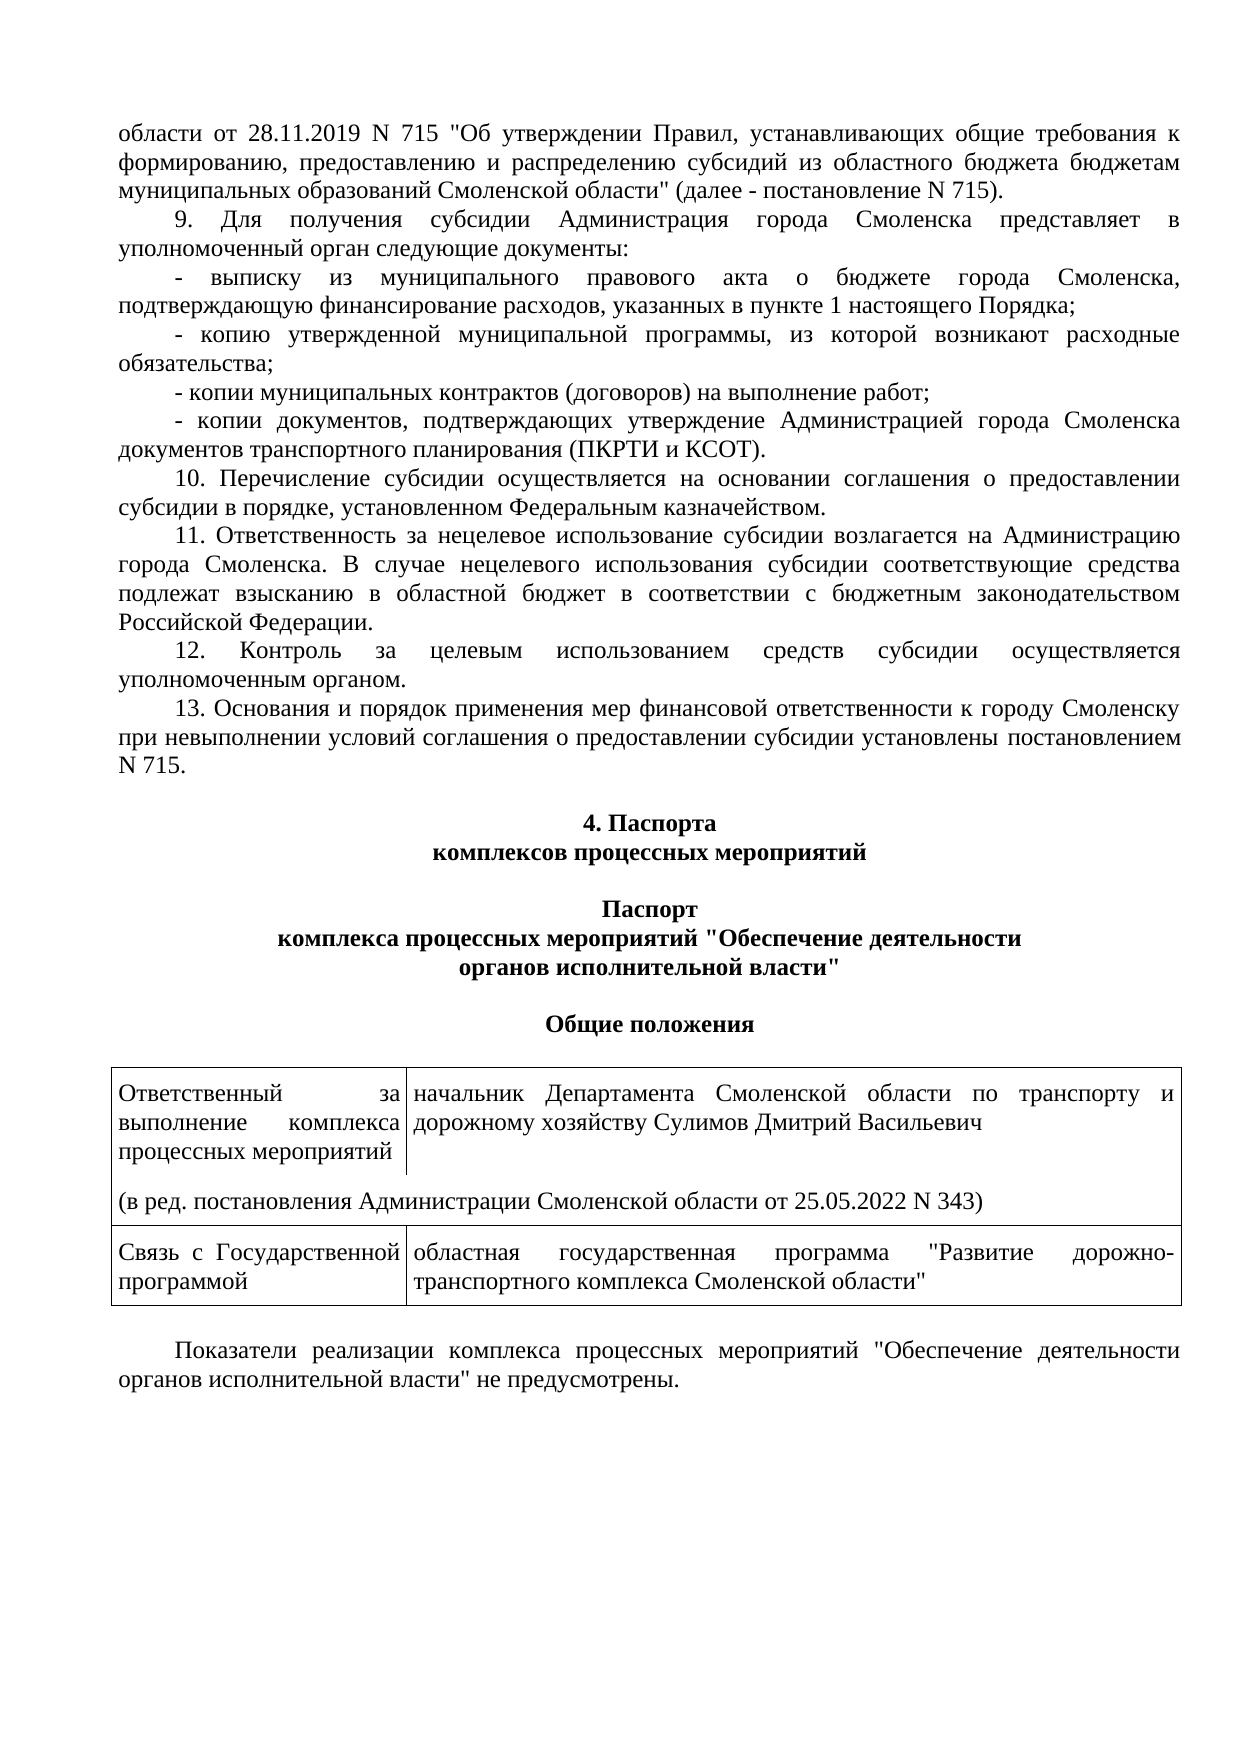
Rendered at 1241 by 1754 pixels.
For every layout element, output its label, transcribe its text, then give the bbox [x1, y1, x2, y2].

text 9. Для получения субсидии Администрация города Смоленска представляет в уполномоченный орган следующие документы: [118, 204, 1181, 262]
title Общие положения [118, 1009, 1181, 1038]
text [118, 118, 1181, 204]
title Паспорт [118, 894, 1181, 923]
table_cell Связь с Государственной программой [112, 1226, 406, 1305]
title органов исполнительной власти" [118, 952, 1181, 981]
text - копии муниципальных контрактов (договоров) на выполнение работ; [118, 377, 1181, 406]
text 13. Основания и порядок применения мер финансовой ответственности к городу Смоленску при невыполнении условий соглашения о предоставлении субсидии установлены постановлением N 715. [118, 693, 1181, 779]
table_header начальник Департамента Смоленской области по транспорту и дорожному хозяйству Сулимов Дмитрий Васильевич [407, 1068, 1181, 1175]
table_cell (в ред. постановления Администрации Смоленской области от 25.05.2022 N 343) [112, 1175, 1181, 1225]
text 10. Перечисление субсидии осуществляется на основании соглашения о предоставлении субсидии в порядке, установленном Федеральным казначейством. [118, 463, 1181, 521]
text 11. Ответственность за нецелевое использование субсидии возлагается на Администрацию города Смоленска. В случае нецелевого использования субсидии соответствующие средства подлежат взысканию в областной бюджет в соответствии с бюджетным законодательством Российской Федерации. [118, 521, 1181, 636]
text - копии документов, подтверждающих утверждение Администрацией города Смоленска документов транспортного планирования (ПКРТИ и КСОТ). [118, 406, 1181, 463]
title комплексов процессных мероприятий [118, 837, 1181, 866]
table_cell областная государственная программа "Развитие дорожно-транспортного комплекса Смоленской области" [407, 1226, 1181, 1305]
text - копию утвержденной муниципальной программы, из которой возникают расходные обязательства; [118, 319, 1181, 377]
table_header Ответственный за выполнение комплекса процессных мероприятий [112, 1068, 406, 1175]
text 12. Контроль за целевым использованием средств субсидии осуществляется уполномоченным органом. [118, 636, 1181, 693]
text Показатели реализации комплекса процессных мероприятий "Обеспечение деятельности органов исполнительной власти" не предусмотрены. [118, 1335, 1181, 1392]
title 4. Паспорта [118, 808, 1181, 837]
title комплекса процессных мероприятий "Обеспечение деятельности [118, 923, 1181, 952]
text - выписку из муниципального правового акта о бюджете города Смоленска, подтверждающую финансирование расходов, указанных в пункте 1 настоящего Порядка; [118, 262, 1181, 319]
